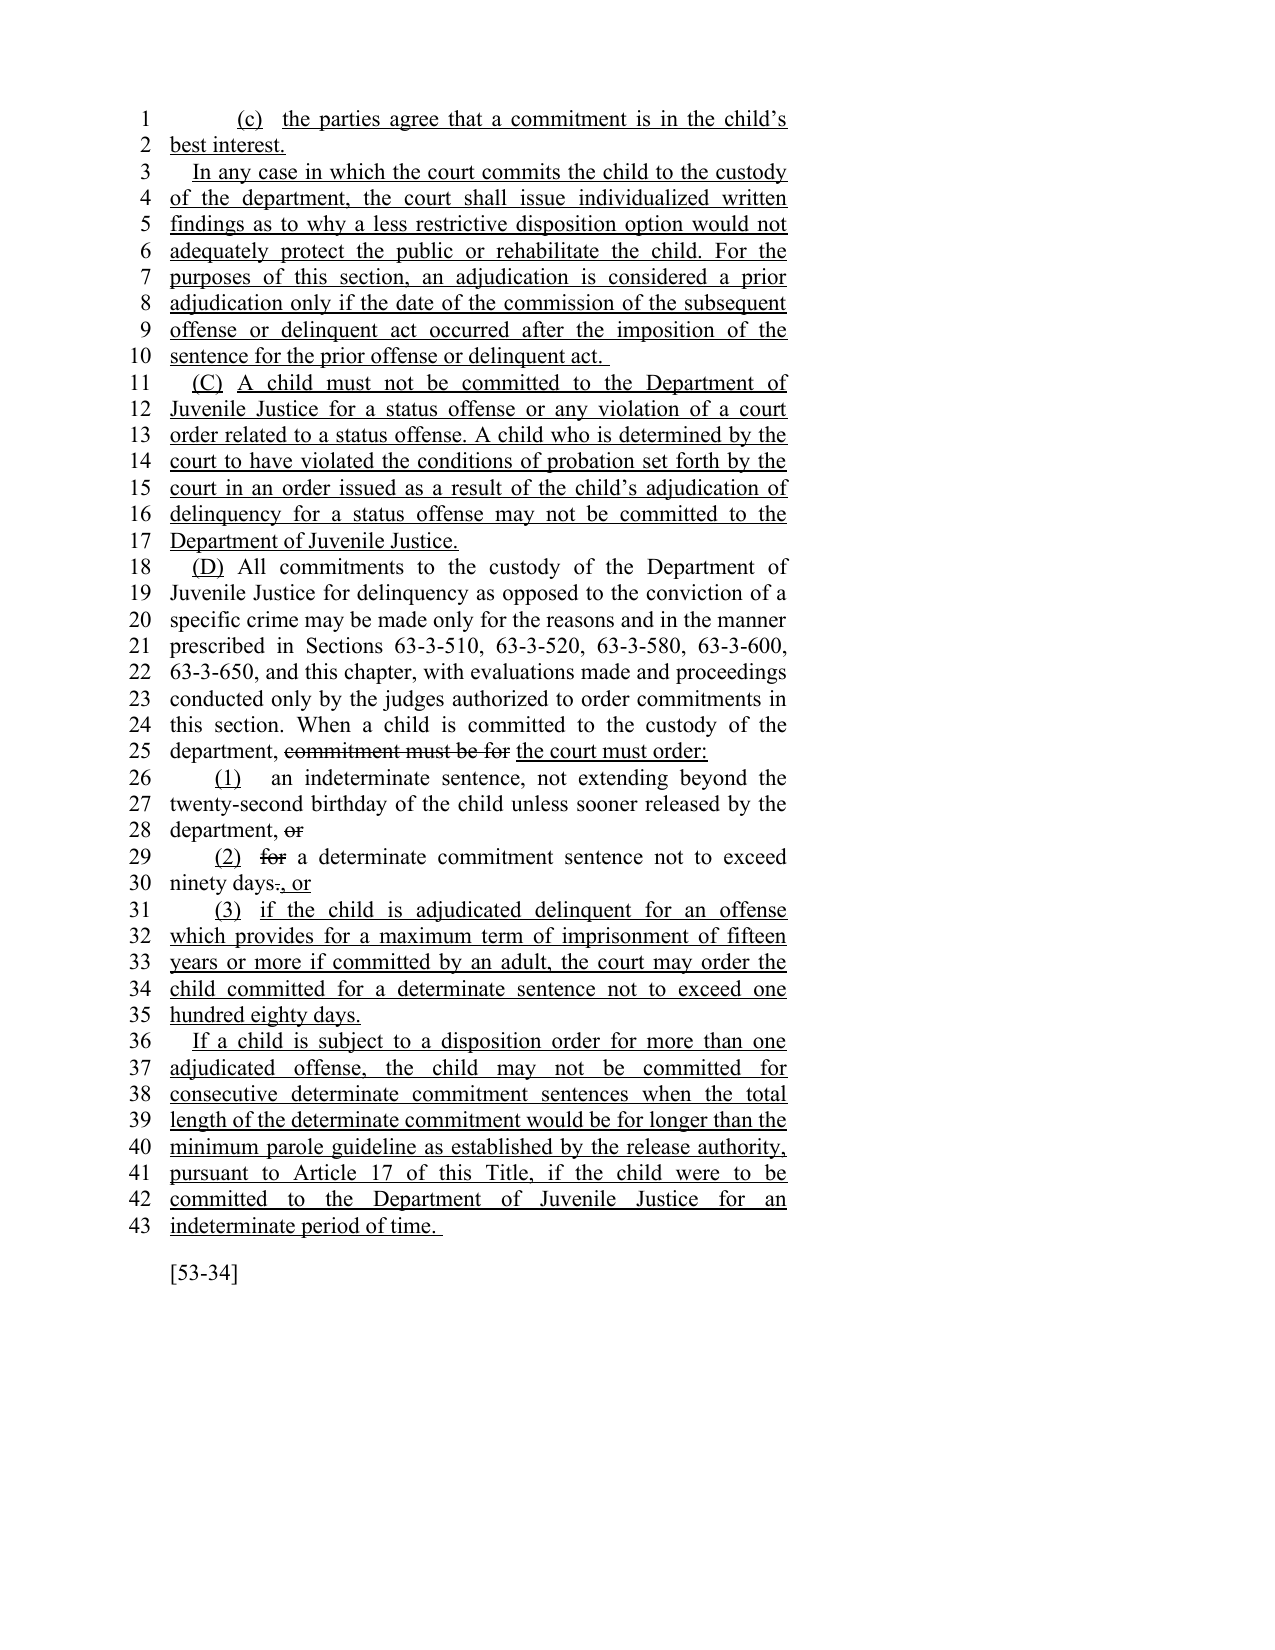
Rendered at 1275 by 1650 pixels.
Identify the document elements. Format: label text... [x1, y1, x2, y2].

text (3) if the child is adjudicated delinquent for an offense which provides for a maximum term of imprisonment of fifteen years or more if committed by an adult, the court may order the child committed for a determinate sentence not to exceed one hundred eighty days. [169, 896, 787, 945]
text If a child is subject to a disposition order for more than one adjudicated offense, the child may not be committed for consecutive determinate commitment sentences when the total length of the determinate commitment would be for longer than the minimum parole guideline as established by the release authority, pursuant to Article 17 of this Title, if the child were to be committed to the Department of Juvenile Justice for an indeterminate period of time. [169, 1027, 787, 1077]
text (c) the parties agree that a commitment is in the child’s best interest. [169, 105, 787, 158]
text (3) if the child is adjudicated delinquent for an offense which provides for a maximum term of imprisonment of fifteen years or more if committed by an adult, the court may order the child committed for a determinate sentence not to exceed one hundred eighty days. [169, 999, 787, 1027]
text (3) if the child is adjudicated delinquent for an offense which provides for a maximum term of imprisonment of fifteen years or more if committed by an adult, the court may order the child committed for a determinate sentence not to exceed one hundred eighty days. [169, 972, 787, 998]
text (1) an indeterminate sentence, not extending beyond the twenty-second birthday of the child unless sooner released by the department, or [169, 764, 787, 843]
text (2) for a determinate commitment sentence not to exceed ninety days., or [169, 843, 787, 896]
text (C) A child must not be committed to the Department of Juvenile Justice for a status offense or any violation of a court order related to a status offense. A child who is determined by the court to have violated the conditions of probation set forth by the court in an order issued as a result of the child’s adjudication of delinquency for a status offense may not be committed to the Department of Juvenile Justice. [169, 368, 787, 418]
text In any case in which the court commits the child to the custody of the department, the court shall issue individualized written findings as to why a less restrictive disposition option would not adequately protect the public or rehabilitate the child. For the purposes of this section, an adjudication is considered a prior adjudication only if the date of the commission of the subsequent offense or delinquent act occurred after the imposition of the sentence for the prior offense or delinquent act. [169, 158, 787, 207]
text (D) All commitments to the custody of the Department of Juvenile Justice for delinquency as opposed to the conviction of a specific crime may be made only for the reasons and in the manner prescribed in Sections 63-3-510, 63-3-520, 63-3-580, 63-3-600, 63-3-650, and this chapter, with evaluations made and proceedings conducted only by the judges authorized to order commitments in this section. When a child is committed to the custody of the department, commitment must be for the court must order: [169, 553, 787, 764]
